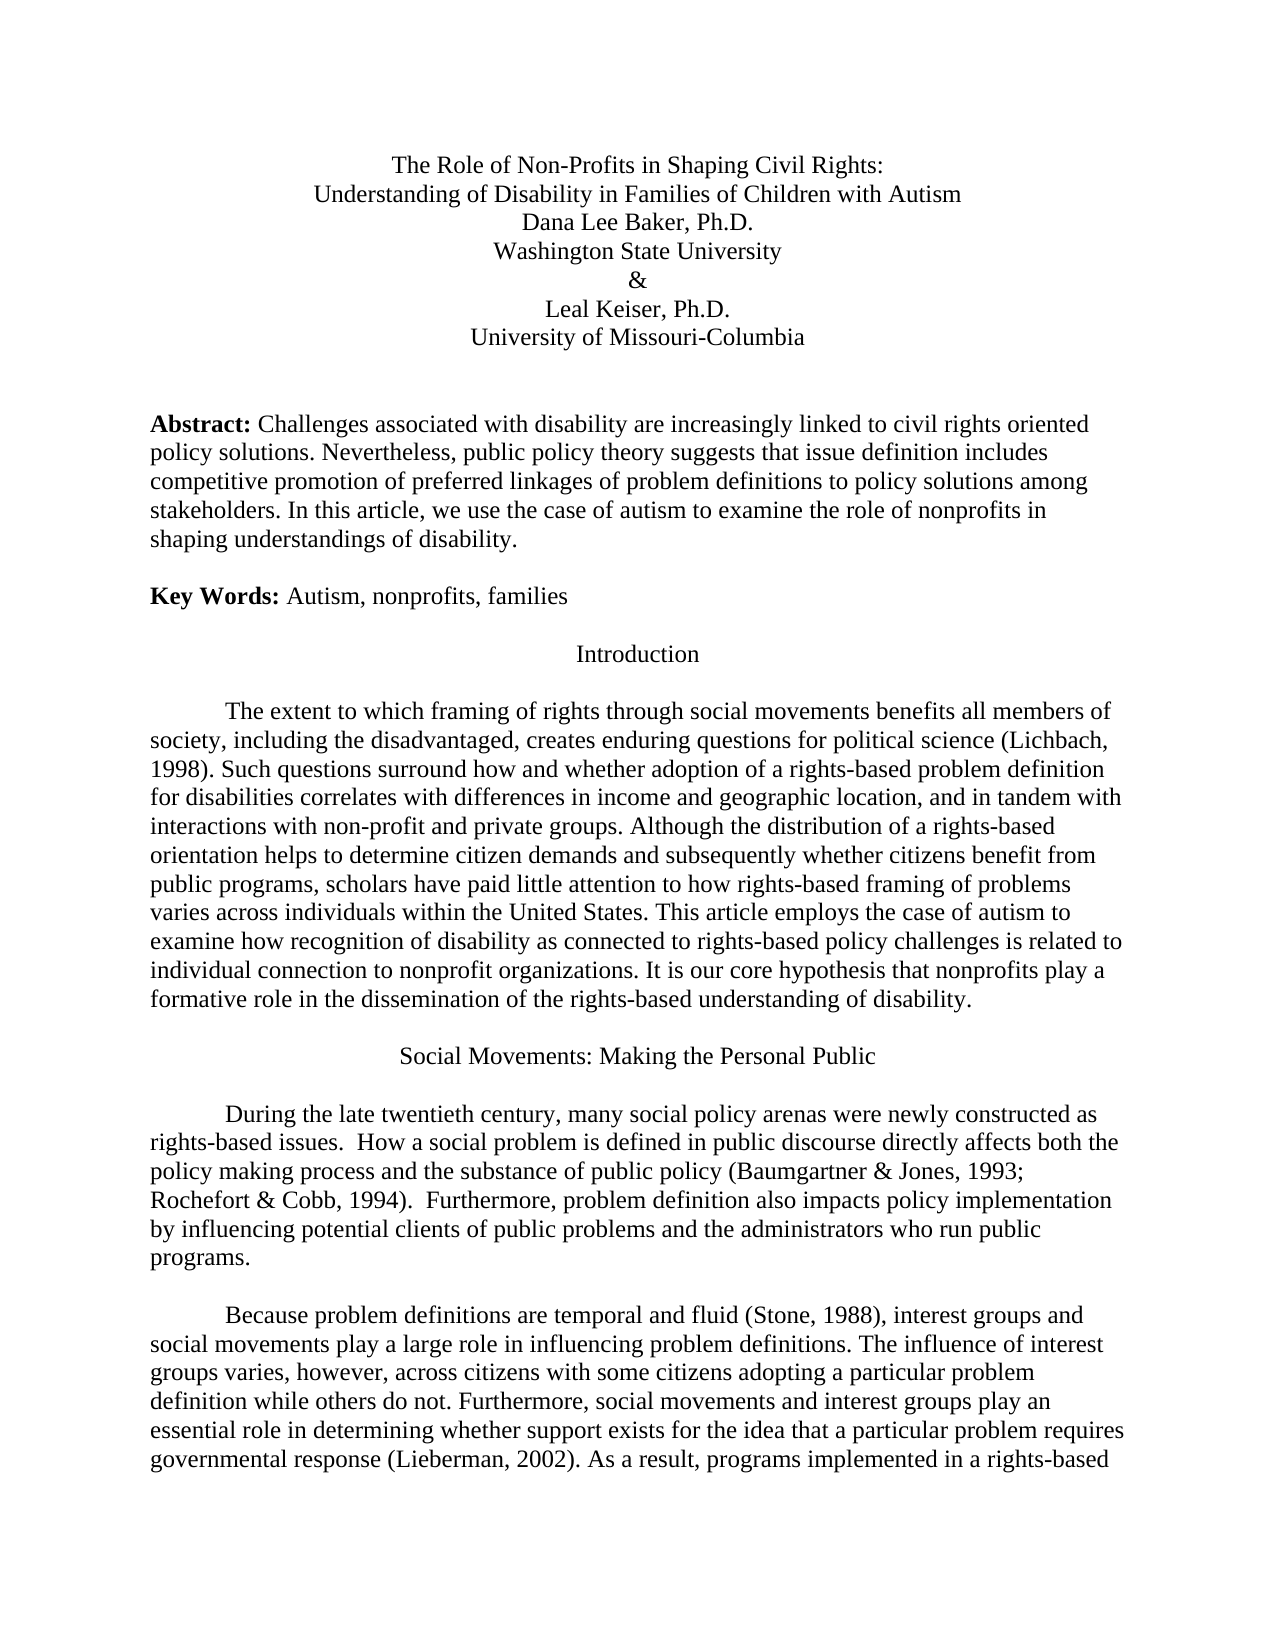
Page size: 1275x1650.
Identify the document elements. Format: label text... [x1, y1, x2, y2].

text During the late twentieth century, many social policy arenas were newly constructed as rights-based issues. How a social problem is defined in public discourse directly affects both the policy making process and the substance of public policy (Baumgartner & Jones, 1993; Rochefort & Cobb, 1994). Furthermore, problem definition also impacts policy implementation by influencing potential clients of public problems and the administrators who run public programs. [150, 1099, 1125, 1271]
text University of Missouri-Columbia [150, 322, 1125, 351]
text Introduction [150, 639, 1125, 667]
text The Role of Non-Profits in Shaping Civil Rights: [150, 150, 1125, 179]
text The extent to which framing of rights through social movements benefits all members of society, including the disadvantaged, creates enduring questions for political science (Lichbach, 1998). Such questions surround how and whether adoption of a rights-based problem definition for disabilities correlates with differences in income and geographic location, and in tandem with interactions with non-profit and private groups. Although the distribution of a rights-based orientation helps to determine citizen demands and subsequently whether citizens benefit from public programs, scholars have paid little attention to how rights-based framing of problems varies across individuals within the United States. This article employs the case of autism to examine how recognition of disability as connected to rights-based policy challenges is related to individual connection to nonprofit organizations. It is our core hypothesis that nonprofits play a formative role in the dissemination of the rights-based understanding of disability. [150, 696, 1125, 1012]
text & [150, 265, 1125, 294]
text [150, 1300, 1125, 1472]
text Washington State University [150, 236, 1125, 265]
text Dana Lee Baker, Ph.D. [150, 207, 1125, 236]
text Leal Keiser, Ph.D. [150, 294, 1125, 322]
text Abstract: Challenges associated with disability are increasingly linked to civil rights oriented policy solutions. Nevertheless, public policy theory suggests that issue definition includes competitive promotion of preferred linkages of problem definitions to policy solutions among stakeholders. In this article, we use the case of autism to examine the role of nonprofits in shaping understandings of disability. [150, 409, 1125, 552]
text Understanding of Disability in Families of Children with Autism [150, 179, 1125, 207]
text Key Words: Autism, nonprofits, families [150, 581, 1125, 610]
text Social Movements: Making the Personal Public [150, 1041, 1125, 1070]
